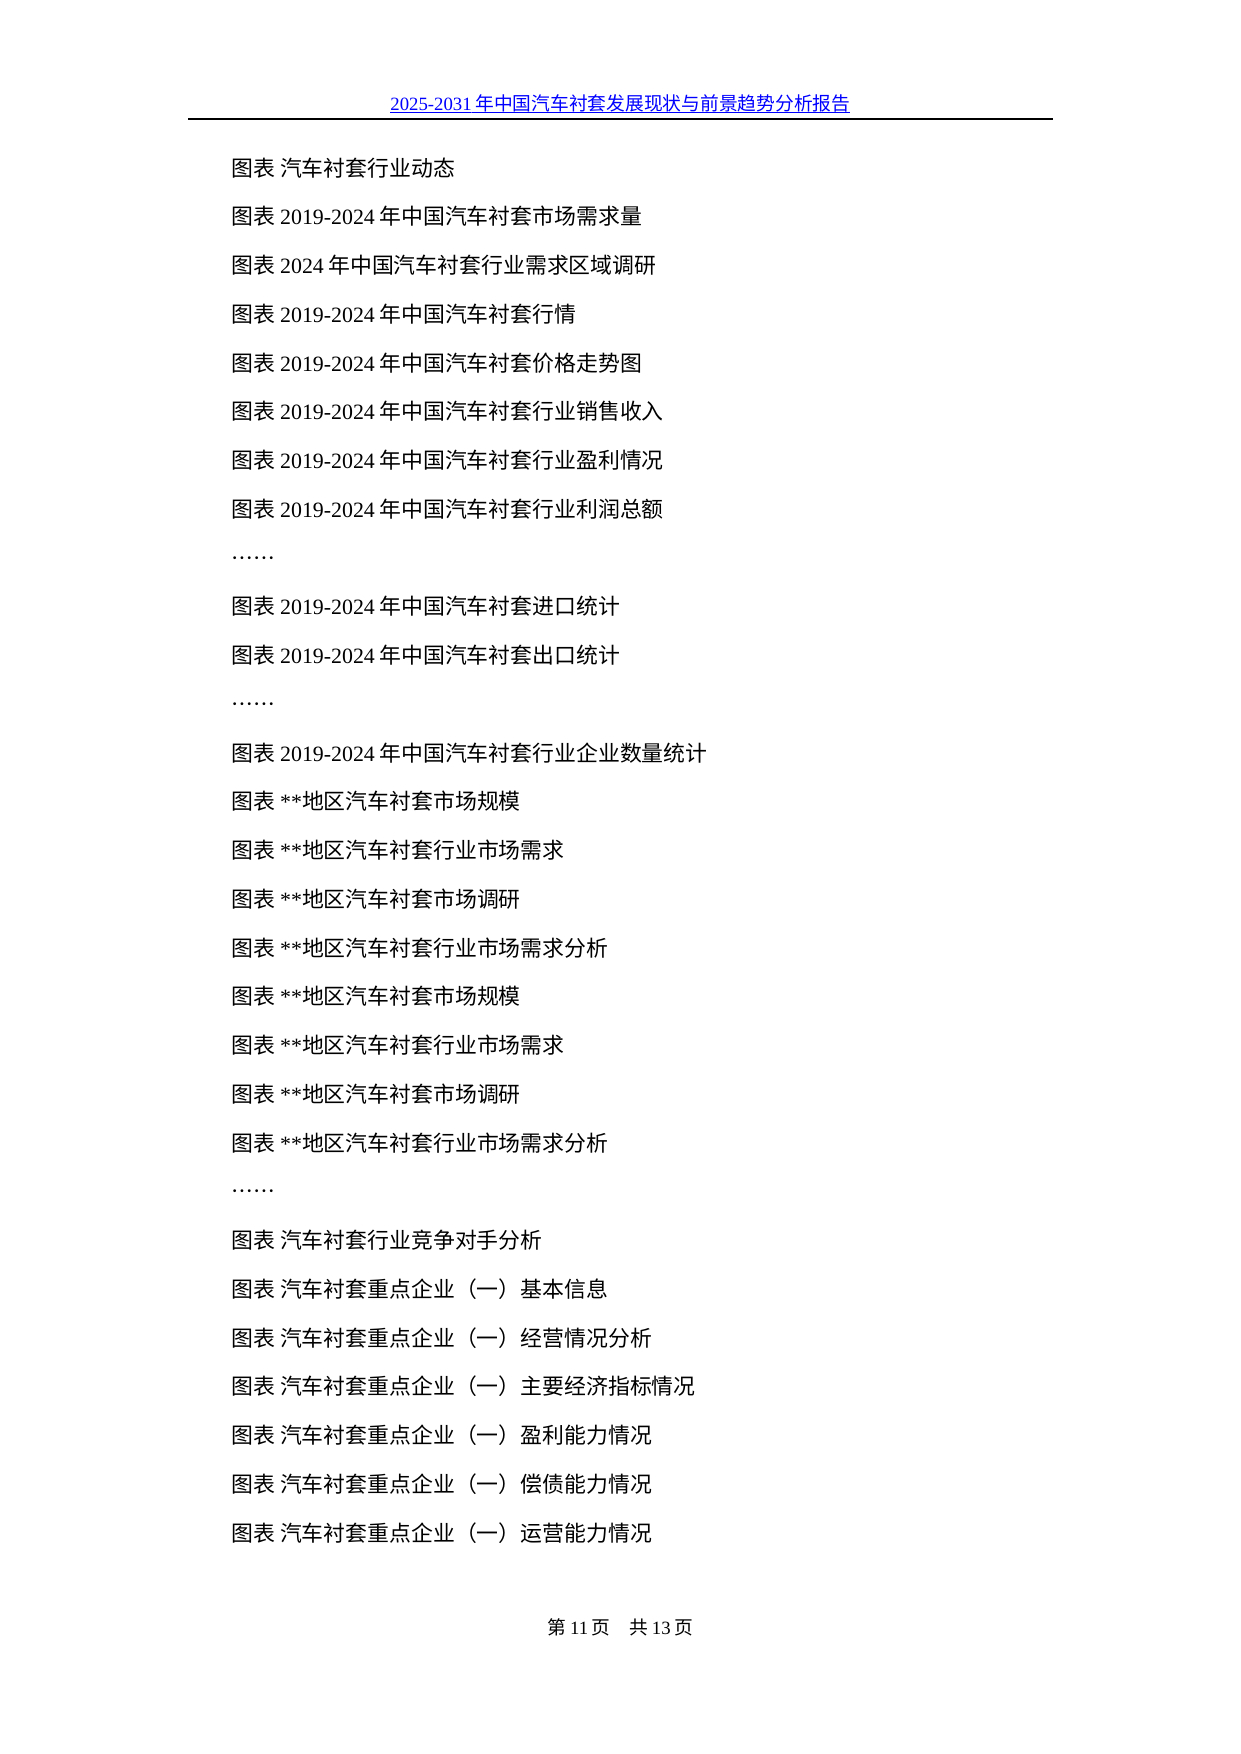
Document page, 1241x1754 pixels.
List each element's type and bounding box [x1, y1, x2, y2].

text [187, 150, 1053, 1548]
